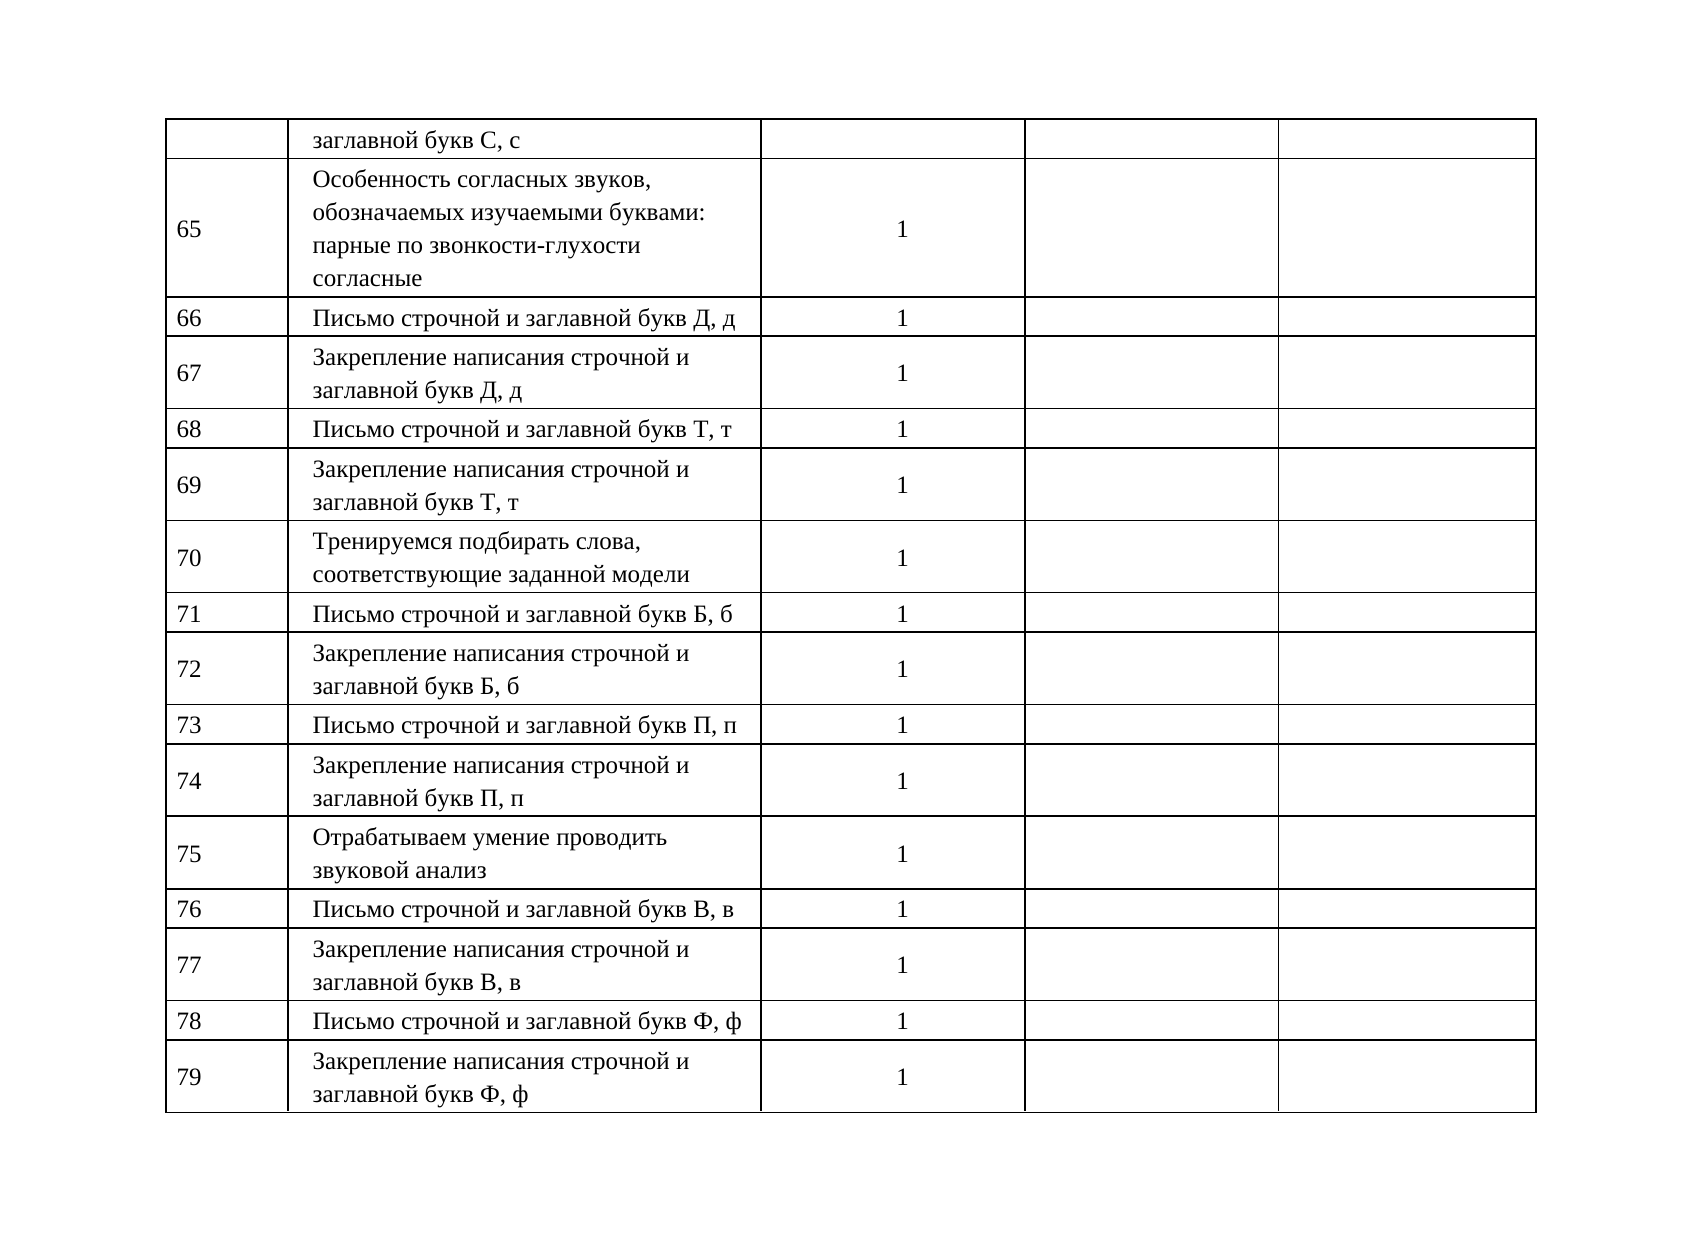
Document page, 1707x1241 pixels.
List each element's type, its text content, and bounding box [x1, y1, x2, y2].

table_cell [1026, 409, 1278, 447]
table_cell [1026, 1041, 1278, 1111]
table_cell 1 [762, 705, 1024, 743]
table_cell [1026, 521, 1278, 592]
table_cell Письмо строчной и заглавной букв Ф, ф [289, 1001, 760, 1039]
table_cell 1 [762, 593, 1024, 631]
table_cell Тренируемся подбирать слова, соответствующие заданной модели [289, 521, 760, 592]
table_cell 73 [167, 705, 287, 743]
table_cell [1026, 120, 1278, 157]
table_cell [1279, 159, 1535, 296]
table_cell [1026, 1001, 1278, 1039]
table_cell 1 [762, 337, 1024, 408]
table_cell Закрепление написания строчной и заглавной букв Т, т [289, 449, 760, 519]
table_cell [1026, 817, 1278, 888]
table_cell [289, 120, 760, 157]
table_cell [1279, 593, 1535, 631]
table_cell Закрепление написания строчной и заглавной букв Д, д [289, 337, 760, 408]
table_cell Письмо строчной и заглавной букв Д, д [289, 298, 760, 335]
table_cell 1 [762, 449, 1024, 519]
table_cell [1026, 593, 1278, 631]
table_cell [1279, 337, 1535, 408]
table_cell 74 [167, 745, 287, 815]
table_cell [1026, 298, 1278, 335]
table_cell 1 [762, 1041, 1024, 1111]
table_cell [1279, 120, 1535, 157]
table_cell 69 [167, 449, 287, 519]
table_cell [1279, 521, 1535, 592]
table_cell Закрепление написания строчной и заглавной букв Ф, ф [289, 1041, 760, 1111]
table_cell [1279, 745, 1535, 815]
table_cell [1279, 705, 1535, 743]
table_cell [1279, 1001, 1535, 1039]
table_cell 1 [762, 890, 1024, 927]
table_cell [1279, 409, 1535, 447]
table_cell 67 [167, 337, 287, 408]
table_cell 66 [167, 298, 287, 335]
table_cell [1279, 633, 1535, 704]
table_cell [1026, 337, 1278, 408]
table_cell 1 [762, 159, 1024, 296]
table_cell 72 [167, 633, 287, 704]
table_cell Закрепление написания строчной и заглавной букв П, п [289, 745, 760, 815]
table_cell [1026, 929, 1278, 999]
table_cell 1 [762, 521, 1024, 592]
table_cell 1 [762, 1001, 1024, 1039]
table_cell [1279, 929, 1535, 999]
table_cell Отрабатываем умение проводить звуковой анализ [289, 817, 760, 888]
table_cell 1 [762, 298, 1024, 335]
table_cell 1 [762, 120, 1024, 157]
table_cell [1026, 449, 1278, 519]
table_cell 76 [167, 890, 287, 927]
table_cell 1 [762, 817, 1024, 888]
table_cell 1 [762, 633, 1024, 704]
table_cell [1279, 817, 1535, 888]
table_cell 68 [167, 409, 287, 447]
table_cell [1026, 705, 1278, 743]
table_cell 65 [167, 159, 287, 296]
table_cell [1026, 890, 1278, 927]
table_cell Закрепление написания строчной и заглавной букв Б, б [289, 633, 760, 704]
table_cell 75 [167, 817, 287, 888]
table_cell 78 [167, 1001, 287, 1039]
table_cell [1026, 159, 1278, 296]
table_cell 1 [762, 409, 1024, 447]
table_cell 64 [167, 120, 287, 157]
table_cell 1 [762, 745, 1024, 815]
table_cell 70 [167, 521, 287, 592]
table_cell [1279, 890, 1535, 927]
table_cell 77 [167, 929, 287, 999]
table_cell [1279, 298, 1535, 335]
table_cell Письмо строчной и заглавной букв В, в [289, 890, 760, 927]
table_cell Закрепление написания строчной и заглавной букв В, в [289, 929, 760, 999]
table_cell Письмо строчной и заглавной букв П, п [289, 705, 760, 743]
table_cell [1279, 449, 1535, 519]
table_cell 79 [167, 1041, 287, 1111]
table_cell 71 [167, 593, 287, 631]
table_cell Особенность согласных звуков, обозначаемых изучаемыми буквами: парные по звонкости-глухости согласные [289, 159, 760, 296]
table_cell Письмо строчной и заглавной букв Б, б [289, 593, 760, 631]
table_cell 1 [762, 929, 1024, 999]
table_cell [1026, 745, 1278, 815]
table_cell Письмо строчной и заглавной букв Т, т [289, 409, 760, 447]
table_cell [1026, 633, 1278, 704]
table_cell [1279, 1041, 1535, 1111]
